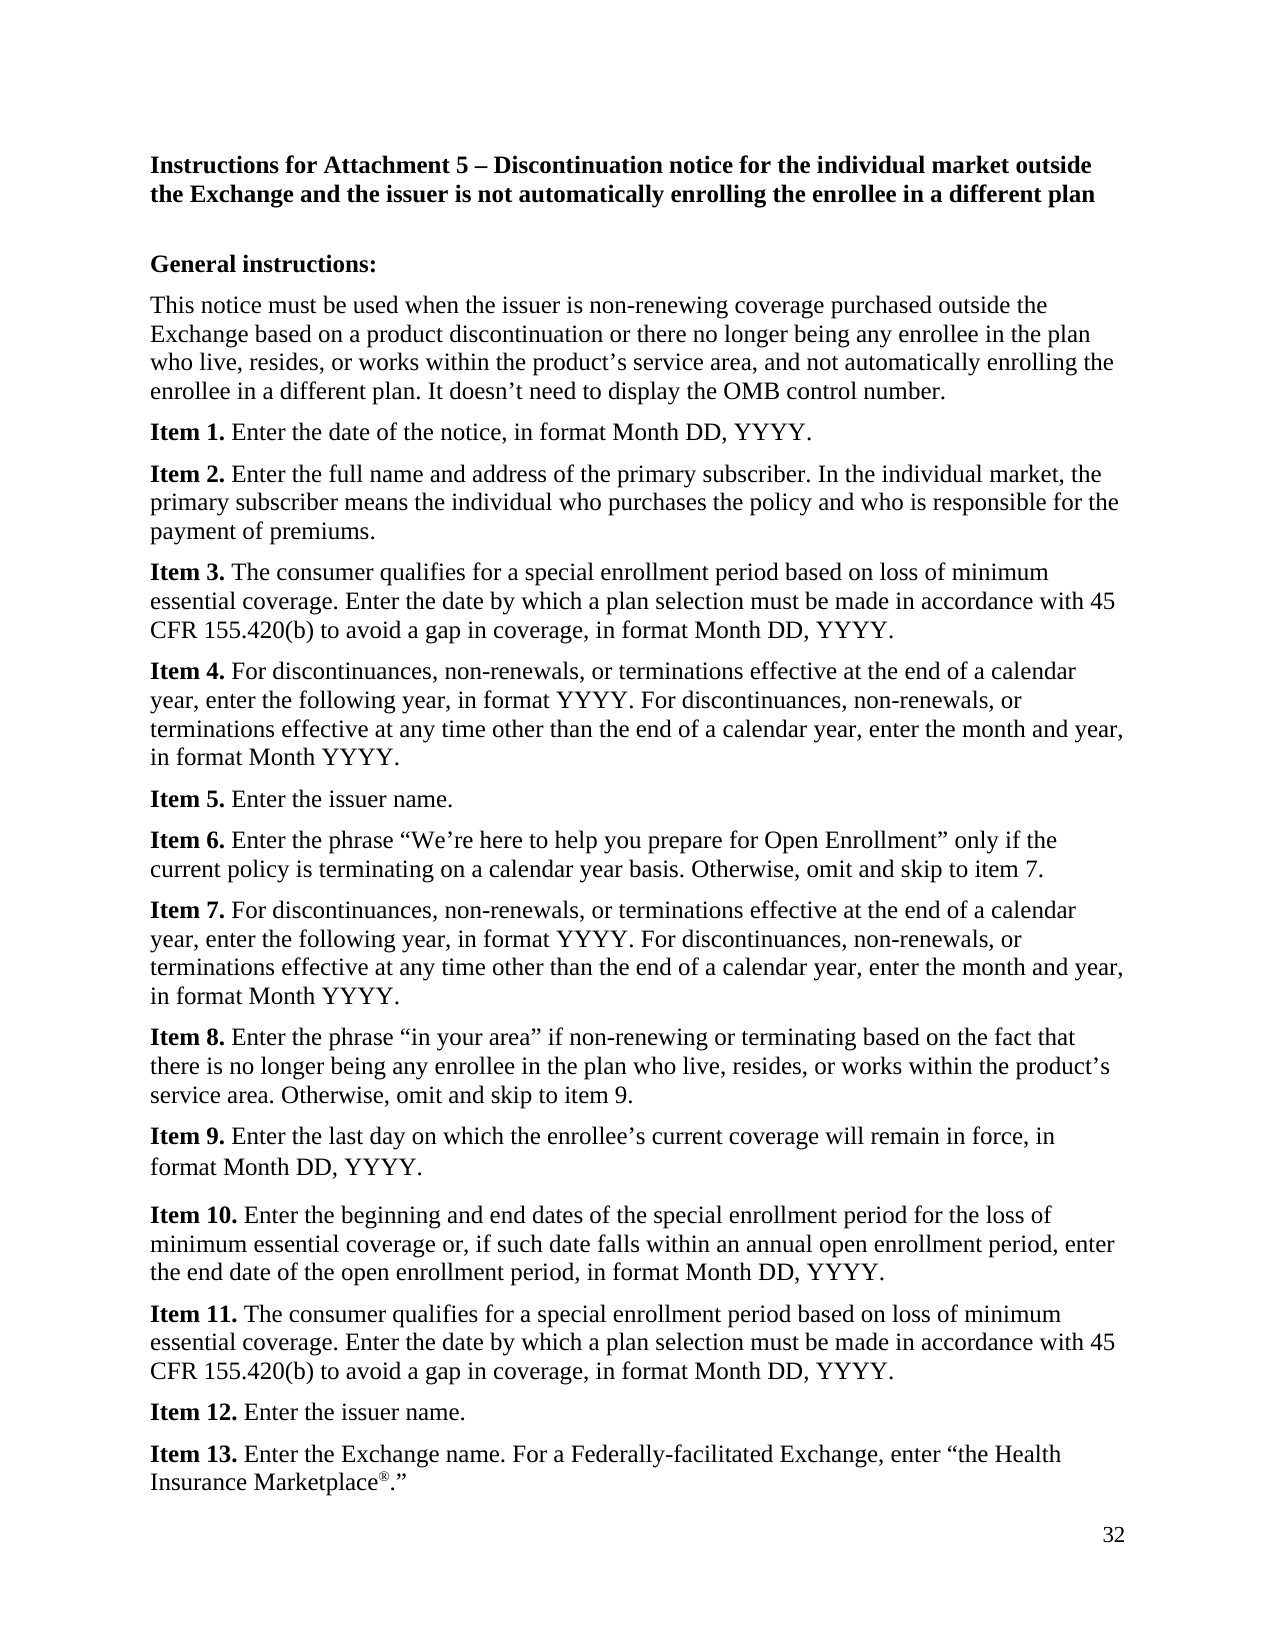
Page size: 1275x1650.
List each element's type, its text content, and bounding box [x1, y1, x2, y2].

text Item 7. For discontinuances, non-renewals, or terminations effective at the end of a calendar year, enter the following year, in format YYYY. For discontinuances, non-renewals, or terminations effective at any time other than the end of a calendar year, enter the month and year, in format Month YYYY. [150, 895, 1125, 1010]
text Item 6. Enter the phrase “We’re here to help you prepare for Open Enrollment” only if the current policy is terminating on a calendar year basis. Otherwise, omit and skip to item 7. [150, 825, 1125, 882]
text Item 10. Enter the beginning and end dates of the special enrollment period for the loss of minimum essential coverage or, if such date falls within an annual open enrollment period, enter the end date of the open enrollment period, in format Month DD, YYYY. [150, 1200, 1125, 1286]
text Item 2. Enter the full name and address of the primary subscriber. In the individual market, the primary subscriber means the individual who purchases the policy and who is responsible for the payment of premiums. [150, 459, 1125, 545]
text Item 3. The consumer qualifies for a special enrollment period based on loss of minimum essential coverage. Enter the date by which a plan selection must be made in accordance with 45 CFR 155.420(b) to avoid a gap in coverage, in format Month DD, YYYY. [150, 557, 1125, 644]
text Item 4. For discontinuances, non-renewals, or terminations effective at the end of a calendar year, enter the following year, in format YYYY. For discontinuances, non-renewals, or terminations effective at any time other than the end of a calendar year, enter the month and year, in format Month YYYY. [150, 656, 1125, 771]
text Item 5. Enter the issuer name. [150, 784, 1125, 812]
text Item 11. The consumer qualifies for a special enrollment period based on loss of minimum essential coverage. Enter the date by which a plan selection must be made in accordance with 45 CFR 155.420(b) to avoid a gap in coverage, in format Month DD, YYYY. [150, 1299, 1125, 1385]
text Item 13. Enter the Exchange name. For a Federally-facilitated Exchange, enter “the Health Insurance Marketplace®.” [150, 1439, 1125, 1496]
text Item 1. Enter the date of the notice, in format Month DD, YYYY. [150, 417, 1125, 446]
text This notice must be used when the issuer is non-renewing coverage purchased outside the Exchange based on a product discontinuation or there no longer being any enrollee in the plan who live, resides, or works within the product’s service area, and not automatically enrolling the enrollee in a different plan. It doesn’t need to display the OMB control number. [150, 290, 1125, 405]
text Item 9. Enter the last day on which the enrollee’s current coverage will remain in force, in format Month DD, YYYY. [150, 1121, 1125, 1181]
text Instructions for Attachment 5 – Discontinuation notice for the individual market outside the Exchange and the issuer is not automatically enrolling the enrollee in a different plan [150, 150, 1125, 207]
text General instructions: [150, 249, 1125, 277]
text Item 12. Enter the issuer name. [150, 1397, 1125, 1426]
text Item 8. Enter the phrase “in your area” if non-renewing or terminating based on the fact that there is no longer being any enrollee in the plan who live, resides, or works within the product’s service area. Otherwise, omit and skip to item 9. [150, 1022, 1125, 1109]
